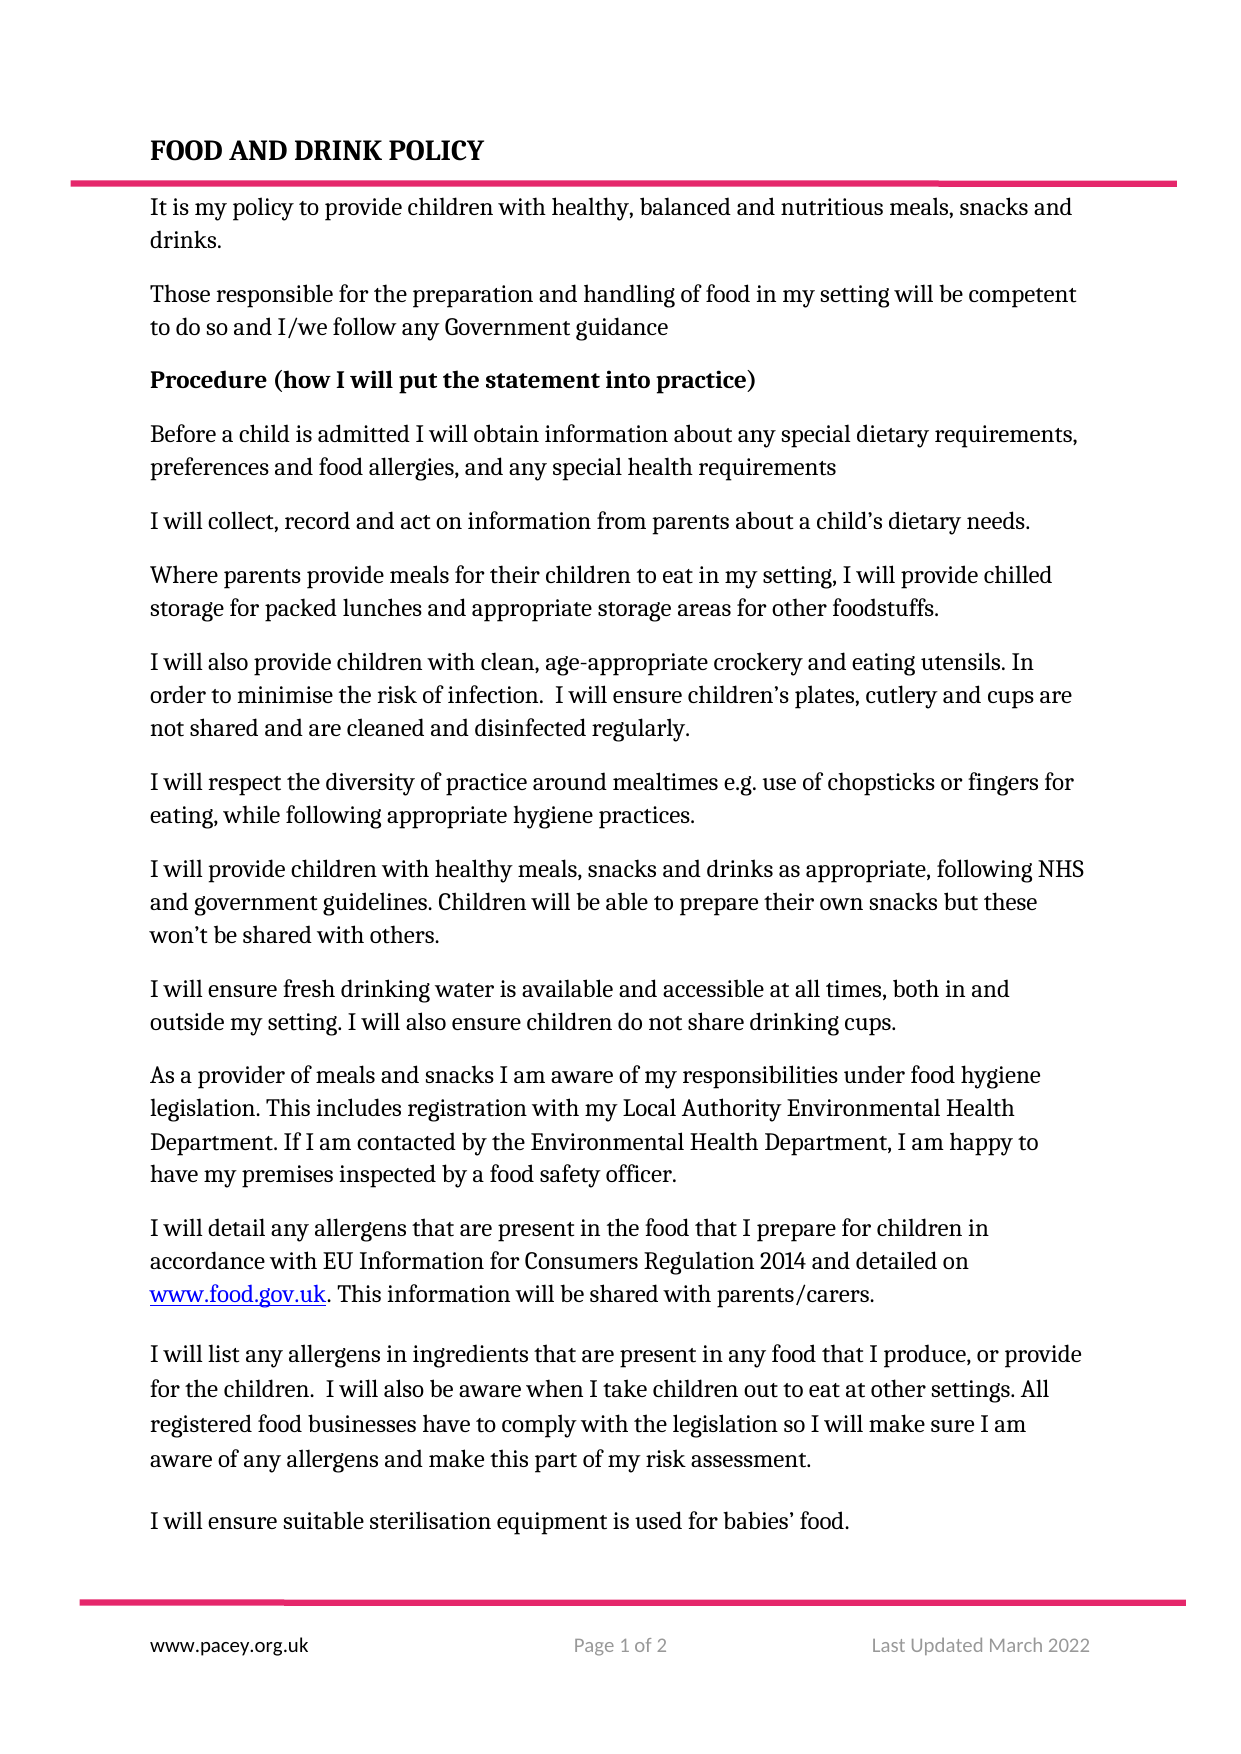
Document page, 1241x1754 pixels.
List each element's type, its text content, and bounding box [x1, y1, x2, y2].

text I will respect the diversity of practice around mealtimes e.g. use of chopsticks or fingers for eating, while following appropriate hygiene practices. [150, 768, 1090, 829]
text Before a child is admitted I will obtain information about any special dietary requirements, preferences and food allergies, and any special health requirements [150, 420, 1090, 482]
text I will list any allergens in ingredients that are present in any food that I produce, or provide for the children. I will also be aware when I take children out to eat at other settings. All registered food businesses have to comply with the legislation so I will make sure I am aware of any allergens and make this part of my risk assessment. [150, 1334, 1090, 1474]
text I will ensure suitable sterilisation equipment is used for babies’ food. [150, 1507, 1090, 1535]
text I will ensure fresh drinking water is available and accessible at all times, both in and outside my setting. I will also ensure children do not share drinking cups. [150, 974, 1090, 1036]
text I will detail any allergens that are present in the food that I prepare for children in accordance with EU Information for Consumers Regulation 2014 and detailed on www.food.gov.uk. This information will be shared with parents/carers. [150, 1214, 1090, 1309]
text Those responsible for the preparation and handling of food in my setting will be competent to do so and I/we follow any Government guidance [150, 279, 1090, 341]
text I will collect, record and act on information from parents about a child’s dietary needs. [150, 507, 1090, 536]
text As a provider of meals and snacks I am aware of my responsibilities under food hygiene legislation. This includes registration with my Local Authority Environmental Health Department. If I am contacted by the Environmental Health Department, I am happy to have my premises inspected by a food safety officer. [150, 1061, 1090, 1189]
text It is my policy to provide children with healthy, balanced and nutritious meals, snacks and drinks. [150, 193, 1090, 254]
text I will provide children with healthy meals, snacks and drinks as appropriate, following NHS and government guidelines. Children will be able to prepare their own snacks but these won’t be shared with others. [150, 854, 1090, 949]
text I will also provide children with clean, age-appropriate crockery and eating utensils. In order to minimise the risk of infection. I will ensure children’s plates, cutlery and cups are not shared and are cleaned and disinfected regularly. [150, 648, 1090, 743]
text Where parents provide meals for their children to eat in my setting, I will provide chilled storage for packed lunches and appropriate storage areas for other foodstuffs. [150, 561, 1090, 623]
text Procedure (how I will put the statement into practice) [150, 366, 1090, 395]
